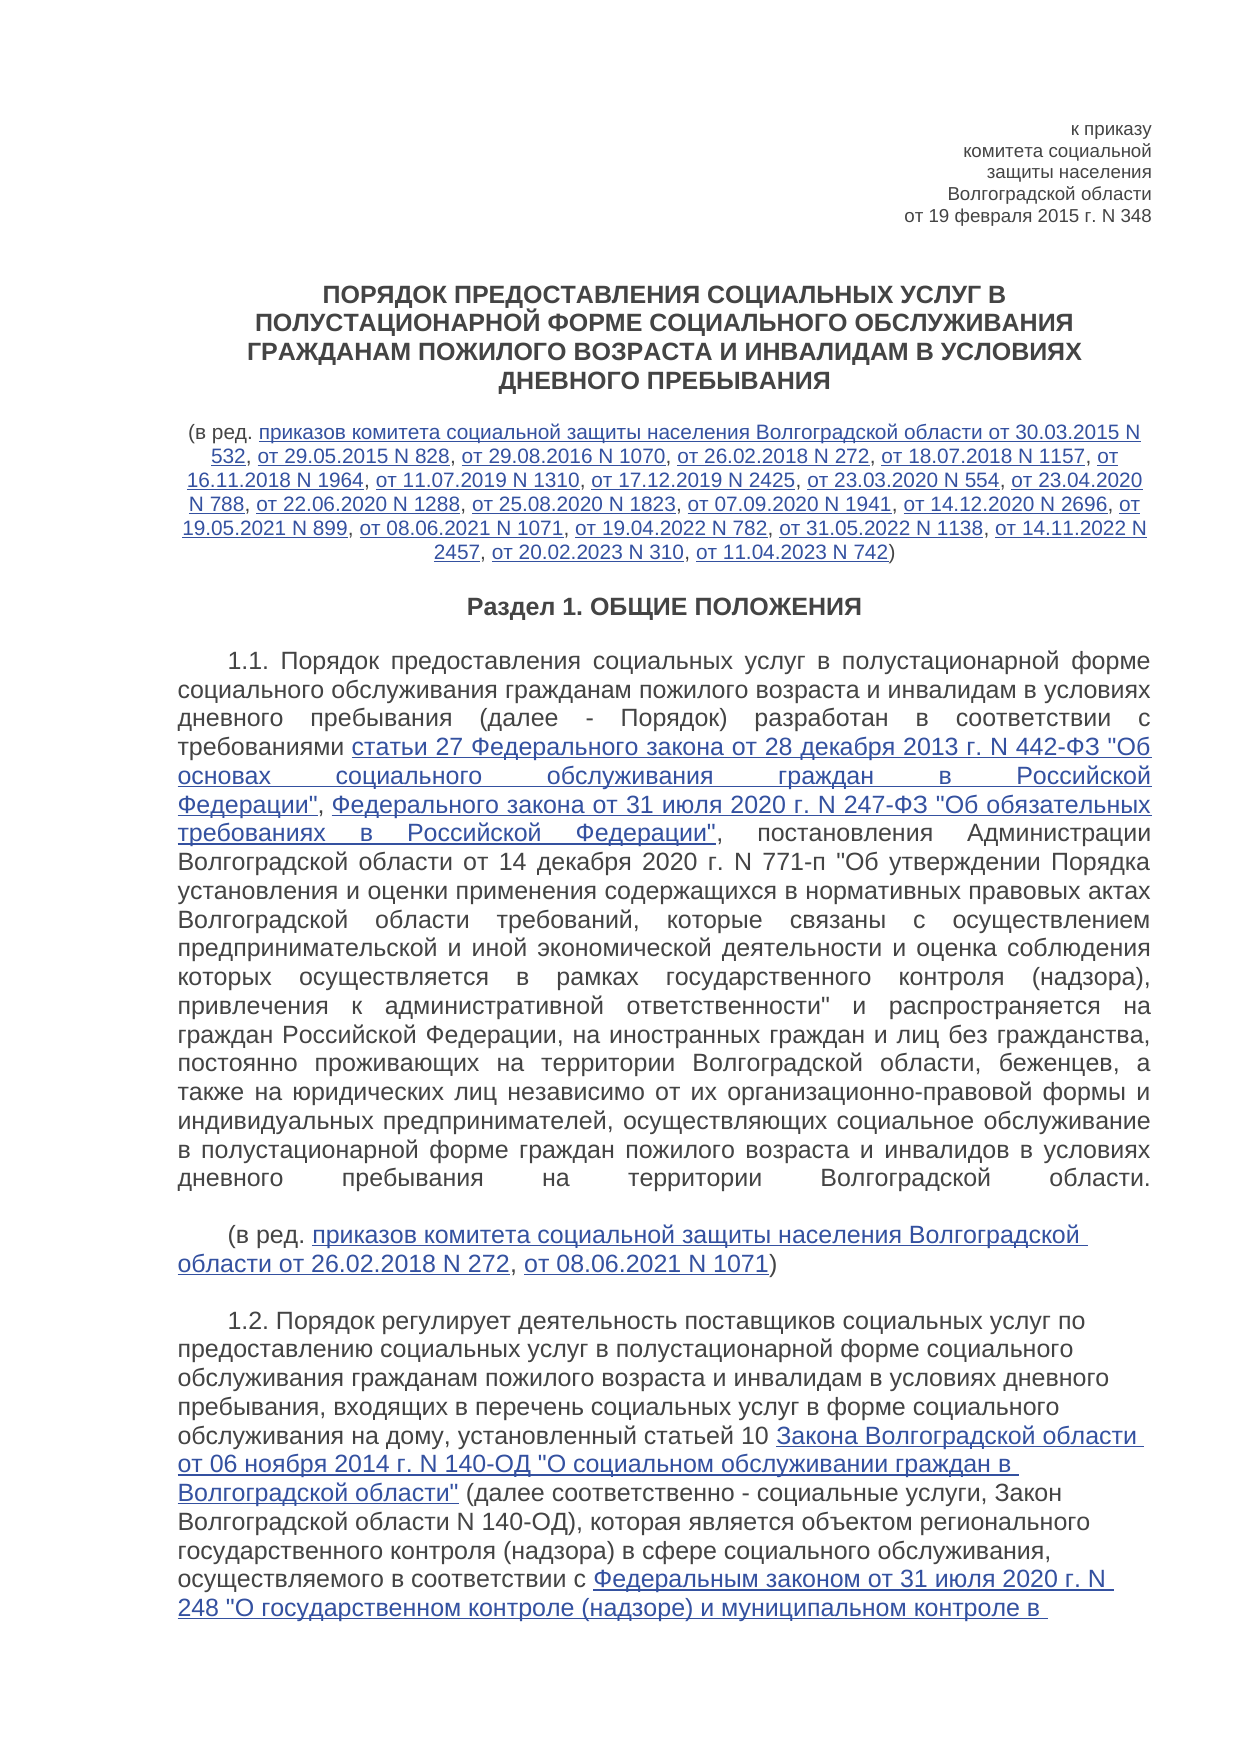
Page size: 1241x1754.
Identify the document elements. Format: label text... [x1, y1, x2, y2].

text 1.1. Порядок предоставления социальных услуг в полустационарной форме социального обслуживания гражданам пожилого возраста и инвалидам в условиях дневного пребывания (далее - Порядок) разработан в соответствии с требованиями статьи 27 Федерального закона от 28 декабря 2013 г. N 442-ФЗ "Об основах социального обслуживания граждан в Российской Федерации", Федерального закона от 31 июля 2020 г. N 247-ФЗ "Об обязательных требованиях в Российской Федерации", постановления Администрации Волгоградской области от 14 декабря 2020 г. N 771-п "Об утверждении Порядка установления и оценки применения содержащихся в нормативных правовых актах Волгоградской области требований, которые связаны с осуществлением предпринимательской и иной экономической деятельности и оценка соблюдения которых осуществляется в рамках государственного контроля (надзора), привлечения к административной ответственности" и распространяется на граждан Российской Федерации, на иностранных граждан и лиц без гражданства, постоянно проживающих на территории Волгоградской области, беженцев, а также на юридических лиц независимо от их организационно-правовой формы и индивидуальных предпринимателей, осуществляющих социальное обслуживание в полустационарной форме граждан пожилого возраста и инвалидов в условиях дневного пребывания на территории Волгоградской области. [177, 787, 1152, 1220]
text ПОРЯДОК ПРЕДОСТАВЛЕНИЯ СОЦИАЛЬНЫХ УСЛУГ В ПОЛУСТАЦИОНАРНОЙ ФОРМЕ СОЦИАЛЬНОГО ОБСЛУЖИВАНИЯ ГРАЖДАНАМ ПОЖИЛОГО ВОЗРАСТА И ИНВАЛИДАМ В УСЛОВИЯХ ДНЕВНОГО ПРЕБЫВАНИЯ [177, 251, 1152, 395]
text 1.1. Порядок предоставления социальных услуг в полустационарной форме социального обслуживания гражданам пожилого возраста и инвалидам в условиях дневного пребывания (далее - Порядок) разработан в соответствии с требованиями статьи 27 Федерального закона от 28 декабря 2013 г. N 442-ФЗ "Об основах социального обслуживания граждан в Российской Федерации", Федерального закона от 31 июля 2020 г. N 247-ФЗ "Об обязательных требованиях в Российской Федерации", постановления Администрации Волгоградской области от 14 декабря 2020 г. N 771-п "Об утверждении Порядка установления и оценки применения содержащихся в нормативных правовых актах Волгоградской области требований, которые связаны с осуществлением предпринимательской и иной экономической деятельности и оценка соблюдения которых осуществляется в рамках государственного контроля (надзора), привлечения к административной ответственности" и распространяется на граждан Российской Федерации, на иностранных граждан и лиц без гражданства, постоянно проживающих на территории Волгоградской области, беженцев, а также на юридических лиц независимо от их организационно-правовой формы и индивидуальных предпринимателей, осуществляющих социальное обслуживание в полустационарной форме граждан пожилого возраста и инвалидов в условиях дневного пребывания на территории Волгоградской области. [177, 646, 1152, 786]
text Раздел 1. ОБЩИЕ ПОЛОЖЕНИЯ [177, 563, 1152, 621]
text (в ред. приказов комитета социальной защиты населения Волгоградской области от 30.03.2015 N 532, от 29.05.2015 N 828, от 29.08.2016 N 1070, от 26.02.2018 N 272, от 18.07.2018 N 1157, от 16.11.2018 N 1964, от 11.07.2019 N 1310, от 17.12.2019 N 2425, от 23.03.2020 N 554, от 23.04.2020 N 788, от 22.06.2020 N 1288, от 25.08.2020 N 1823, от 07.09.2020 N 1941, от 14.12.2020 N 2696, от 19.05.2021 N 899, от 08.06.2021 N 1071, от 19.04.2022 N 782, от 31.05.2022 N 1138, от 14.11.2022 N 2457, от 20.02.2023 N 310, от 11.04.2023 N 742) [177, 420, 1152, 563]
text (в ред. приказов комитета социальной защиты населения Волгоградской области от 26.02.2018 N 272, от 08.06.2021 N 1071) [177, 1220, 1152, 1306]
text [177, 118, 1152, 226]
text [177, 1306, 1152, 1622]
